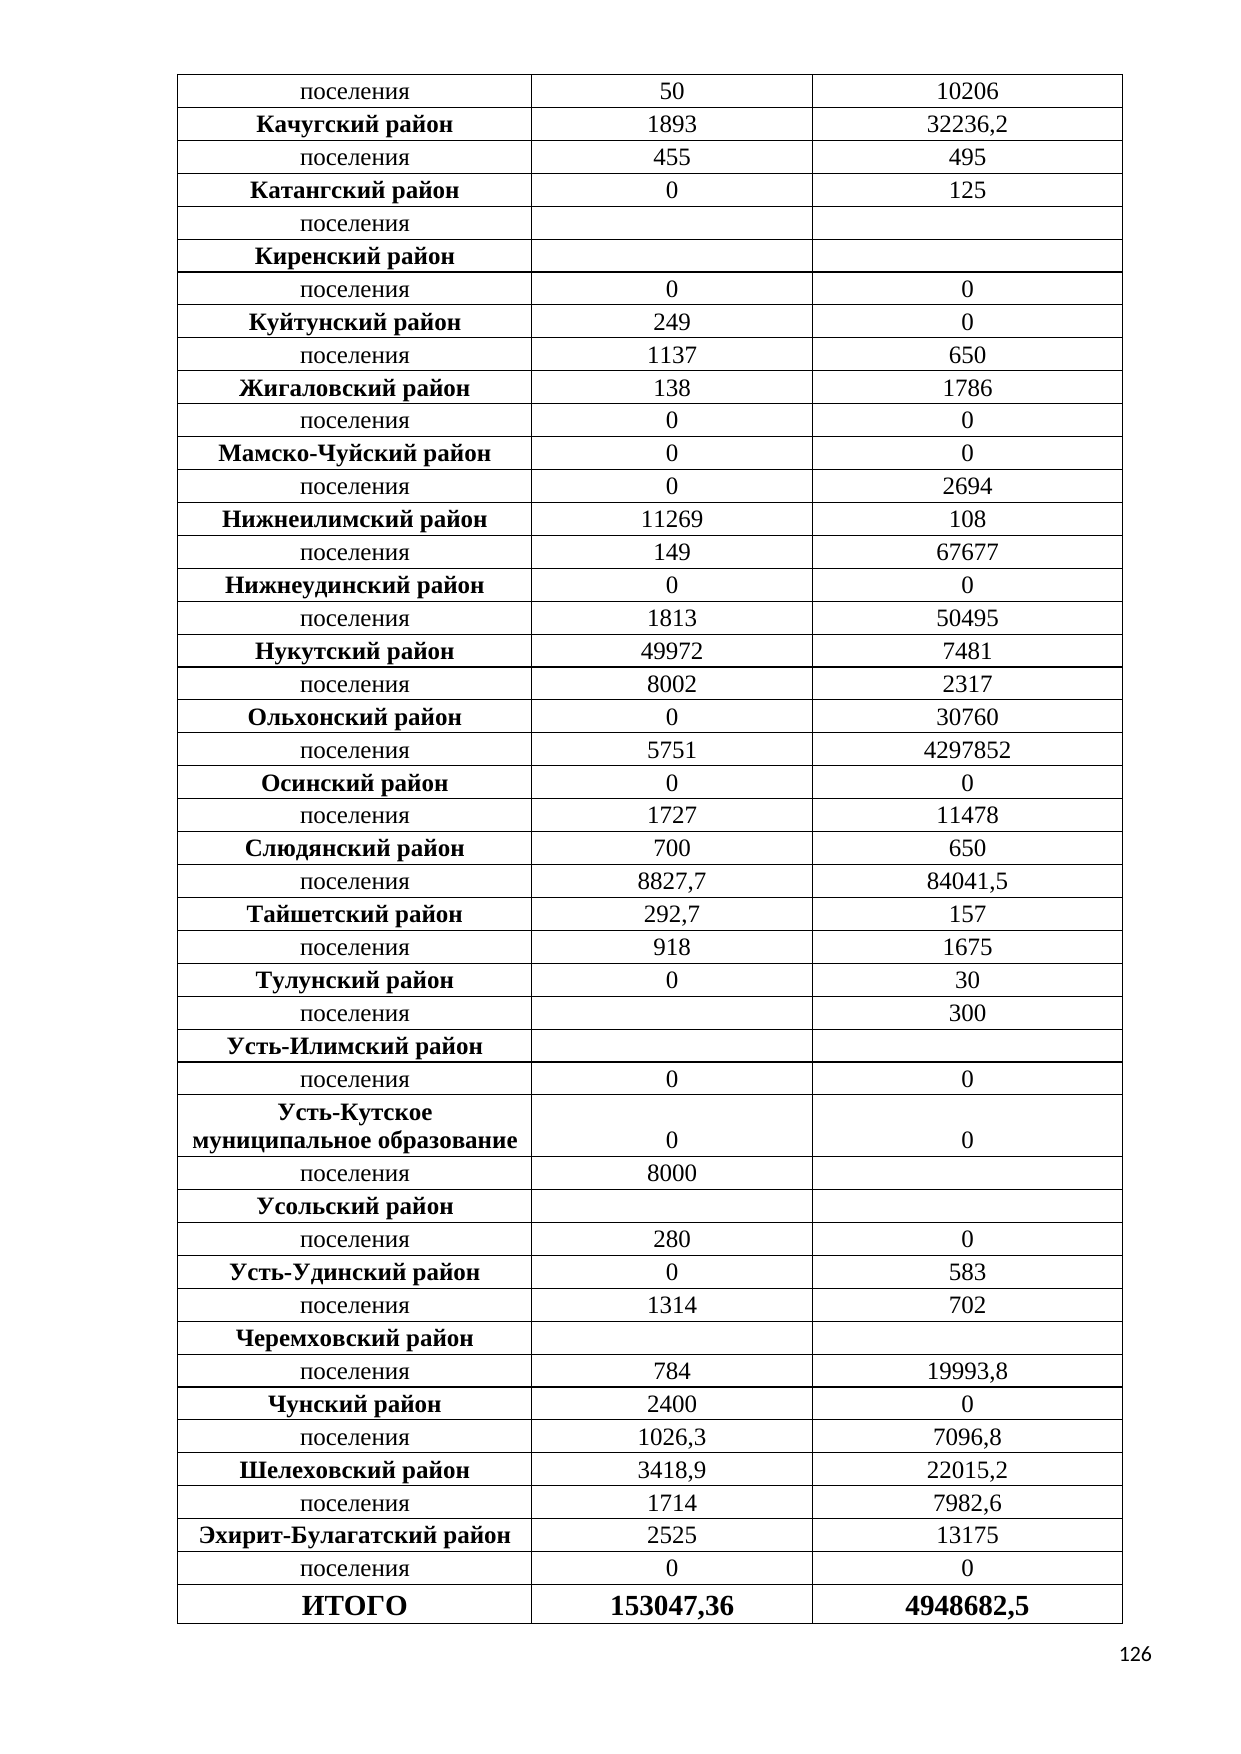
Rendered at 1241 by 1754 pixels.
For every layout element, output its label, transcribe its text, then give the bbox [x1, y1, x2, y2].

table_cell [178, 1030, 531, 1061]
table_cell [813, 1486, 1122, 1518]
table_cell Катангский район [178, 174, 531, 206]
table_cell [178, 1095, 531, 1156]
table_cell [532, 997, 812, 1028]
table_cell поселения [178, 668, 531, 699]
table_cell 249 [532, 305, 812, 337]
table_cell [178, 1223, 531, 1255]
table_cell 10206 [813, 75, 1122, 107]
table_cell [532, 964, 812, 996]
table_cell Жигаловский район [178, 371, 531, 403]
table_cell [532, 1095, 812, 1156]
table_cell Куйтунский район [178, 305, 531, 337]
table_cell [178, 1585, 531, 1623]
table_cell Нижнеилимский район [178, 503, 531, 535]
table_cell 1813 [532, 602, 812, 633]
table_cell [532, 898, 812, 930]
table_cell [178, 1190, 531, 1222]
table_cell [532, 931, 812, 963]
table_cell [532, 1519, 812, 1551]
table_cell поселения [178, 75, 531, 107]
table_cell 49972 [532, 635, 812, 666]
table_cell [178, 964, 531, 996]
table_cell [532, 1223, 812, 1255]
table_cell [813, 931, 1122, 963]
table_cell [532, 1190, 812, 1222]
table_cell поселения [178, 865, 531, 897]
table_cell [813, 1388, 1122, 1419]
table_cell 84041,5 [813, 865, 1122, 897]
table_cell Киренский район [178, 240, 531, 271]
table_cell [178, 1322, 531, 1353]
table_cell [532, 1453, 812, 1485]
table_cell 1893 [532, 108, 812, 140]
table_cell 0 [813, 766, 1122, 798]
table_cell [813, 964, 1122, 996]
table_cell Ольхонский район [178, 700, 531, 732]
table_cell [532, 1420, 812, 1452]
table_cell [532, 207, 812, 238]
table_cell 650 [813, 338, 1122, 370]
table_cell поселения [178, 141, 531, 173]
table_cell 0 [532, 766, 812, 798]
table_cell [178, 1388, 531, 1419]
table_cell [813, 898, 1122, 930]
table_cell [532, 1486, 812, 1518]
table_cell 1727 [532, 799, 812, 831]
table_cell 32236,2 [813, 108, 1122, 140]
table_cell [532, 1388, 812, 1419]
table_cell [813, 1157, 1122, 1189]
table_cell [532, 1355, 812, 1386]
table_cell Слюдянский район [178, 832, 531, 864]
table_cell [532, 240, 812, 271]
table_cell 0 [813, 569, 1122, 601]
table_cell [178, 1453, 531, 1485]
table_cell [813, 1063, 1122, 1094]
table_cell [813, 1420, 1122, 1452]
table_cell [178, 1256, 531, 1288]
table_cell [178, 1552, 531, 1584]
table_cell поселения [178, 207, 531, 238]
table_cell 0 [813, 437, 1122, 469]
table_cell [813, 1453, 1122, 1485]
table_cell Тайшетский район [178, 898, 531, 930]
table_cell 125 [813, 174, 1122, 206]
table_cell 0 [813, 305, 1122, 337]
table_cell 138 [532, 371, 812, 403]
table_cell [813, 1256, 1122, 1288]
table_cell 0 [532, 273, 812, 304]
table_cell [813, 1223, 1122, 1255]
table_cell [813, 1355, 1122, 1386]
table_cell 0 [532, 569, 812, 601]
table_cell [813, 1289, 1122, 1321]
table_cell 50 [532, 75, 812, 107]
table_cell поселения [178, 733, 531, 765]
table_cell 108 [813, 503, 1122, 535]
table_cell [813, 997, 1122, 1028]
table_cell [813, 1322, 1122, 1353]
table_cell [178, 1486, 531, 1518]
table_cell 30760 [813, 700, 1122, 732]
table_cell поселения [178, 602, 531, 633]
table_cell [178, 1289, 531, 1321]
table_cell 1786 [813, 371, 1122, 403]
table_cell 1137 [532, 338, 812, 370]
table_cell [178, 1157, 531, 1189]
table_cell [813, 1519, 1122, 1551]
table_cell 8827,7 [532, 865, 812, 897]
table_cell поселения [178, 273, 531, 304]
table_cell 4297852 [813, 733, 1122, 765]
table_cell 0 [813, 273, 1122, 304]
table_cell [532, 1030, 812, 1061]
table_cell 7481 [813, 635, 1122, 666]
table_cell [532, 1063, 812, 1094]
table_cell 0 [532, 437, 812, 469]
table_cell поселения [178, 536, 531, 568]
table_cell 650 [813, 832, 1122, 864]
table_cell [813, 240, 1122, 271]
table_cell 0 [532, 470, 812, 502]
table_cell 11478 [813, 799, 1122, 831]
table_cell Нижнеудинский район [178, 569, 531, 601]
table_cell поселения [178, 404, 531, 436]
table_cell 8002 [532, 668, 812, 699]
table_cell 0 [532, 174, 812, 206]
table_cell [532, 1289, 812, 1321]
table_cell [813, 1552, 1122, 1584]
table_cell 11269 [532, 503, 812, 535]
table_cell 67677 [813, 536, 1122, 568]
table_cell 0 [813, 404, 1122, 436]
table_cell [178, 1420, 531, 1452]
table_cell поселения [178, 799, 531, 831]
table_cell 0 [532, 404, 812, 436]
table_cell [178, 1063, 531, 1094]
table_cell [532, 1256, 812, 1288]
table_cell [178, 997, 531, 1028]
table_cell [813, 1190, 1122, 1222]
table_cell 2694 [813, 470, 1122, 502]
table_cell 495 [813, 141, 1122, 173]
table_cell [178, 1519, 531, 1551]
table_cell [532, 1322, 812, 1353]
table_cell Мамско-Чуйский район [178, 437, 531, 469]
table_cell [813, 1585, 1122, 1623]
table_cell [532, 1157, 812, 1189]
table_cell 50495 [813, 602, 1122, 633]
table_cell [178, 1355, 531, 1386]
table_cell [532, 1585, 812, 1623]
table_cell Качугский район [178, 108, 531, 140]
table_cell 0 [532, 700, 812, 732]
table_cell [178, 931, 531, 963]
table_cell поселения [178, 338, 531, 370]
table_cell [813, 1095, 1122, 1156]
table_cell 2317 [813, 668, 1122, 699]
table_cell 455 [532, 141, 812, 173]
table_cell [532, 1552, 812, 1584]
table_cell 149 [532, 536, 812, 568]
table_cell [813, 207, 1122, 238]
table_cell 700 [532, 832, 812, 864]
table_cell Нукутский район [178, 635, 531, 666]
table_cell 5751 [532, 733, 812, 765]
table_cell Осинский район [178, 766, 531, 798]
table_cell поселения [178, 470, 531, 502]
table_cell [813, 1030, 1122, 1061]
